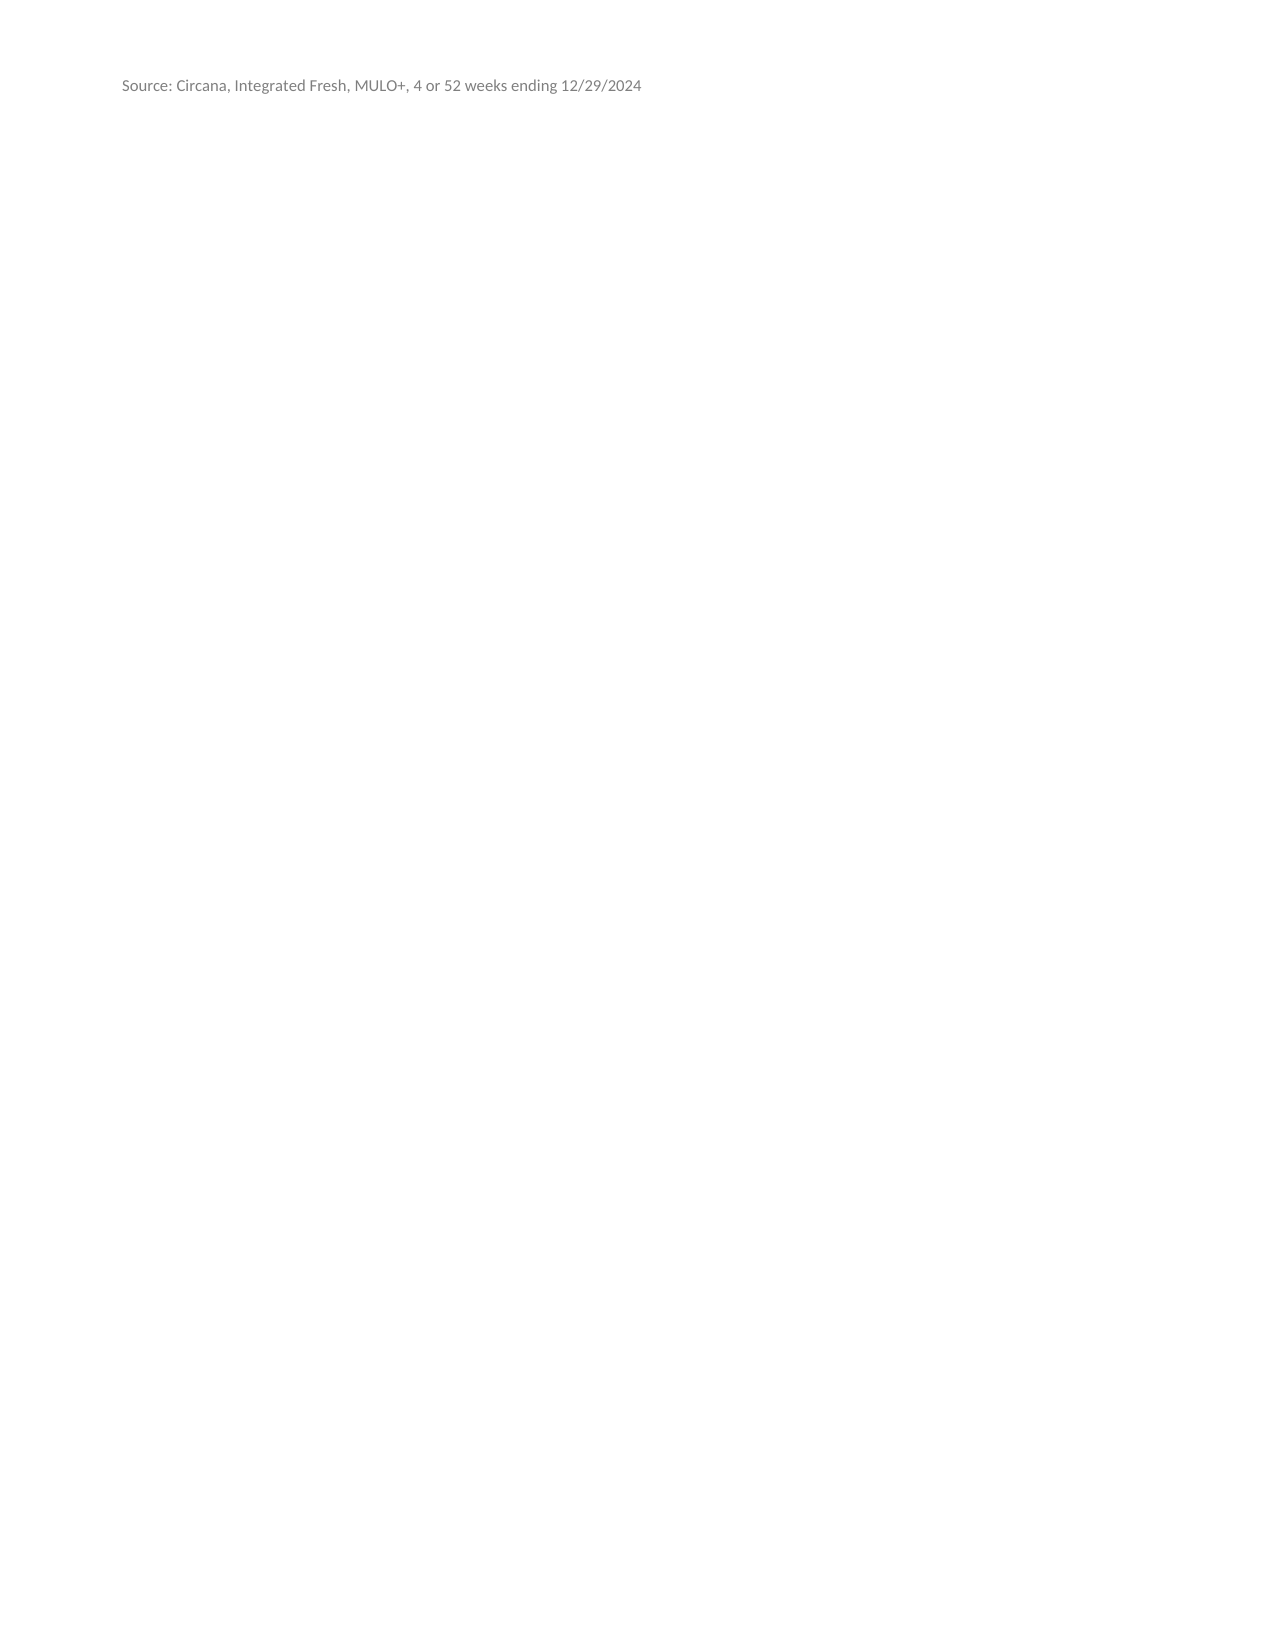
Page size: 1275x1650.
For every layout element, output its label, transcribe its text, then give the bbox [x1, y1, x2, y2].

text Source: Circana, Integrated Fresh, MULO+, 4 or 52 weeks ending 12/29/2024 [122, 75, 1162, 95]
